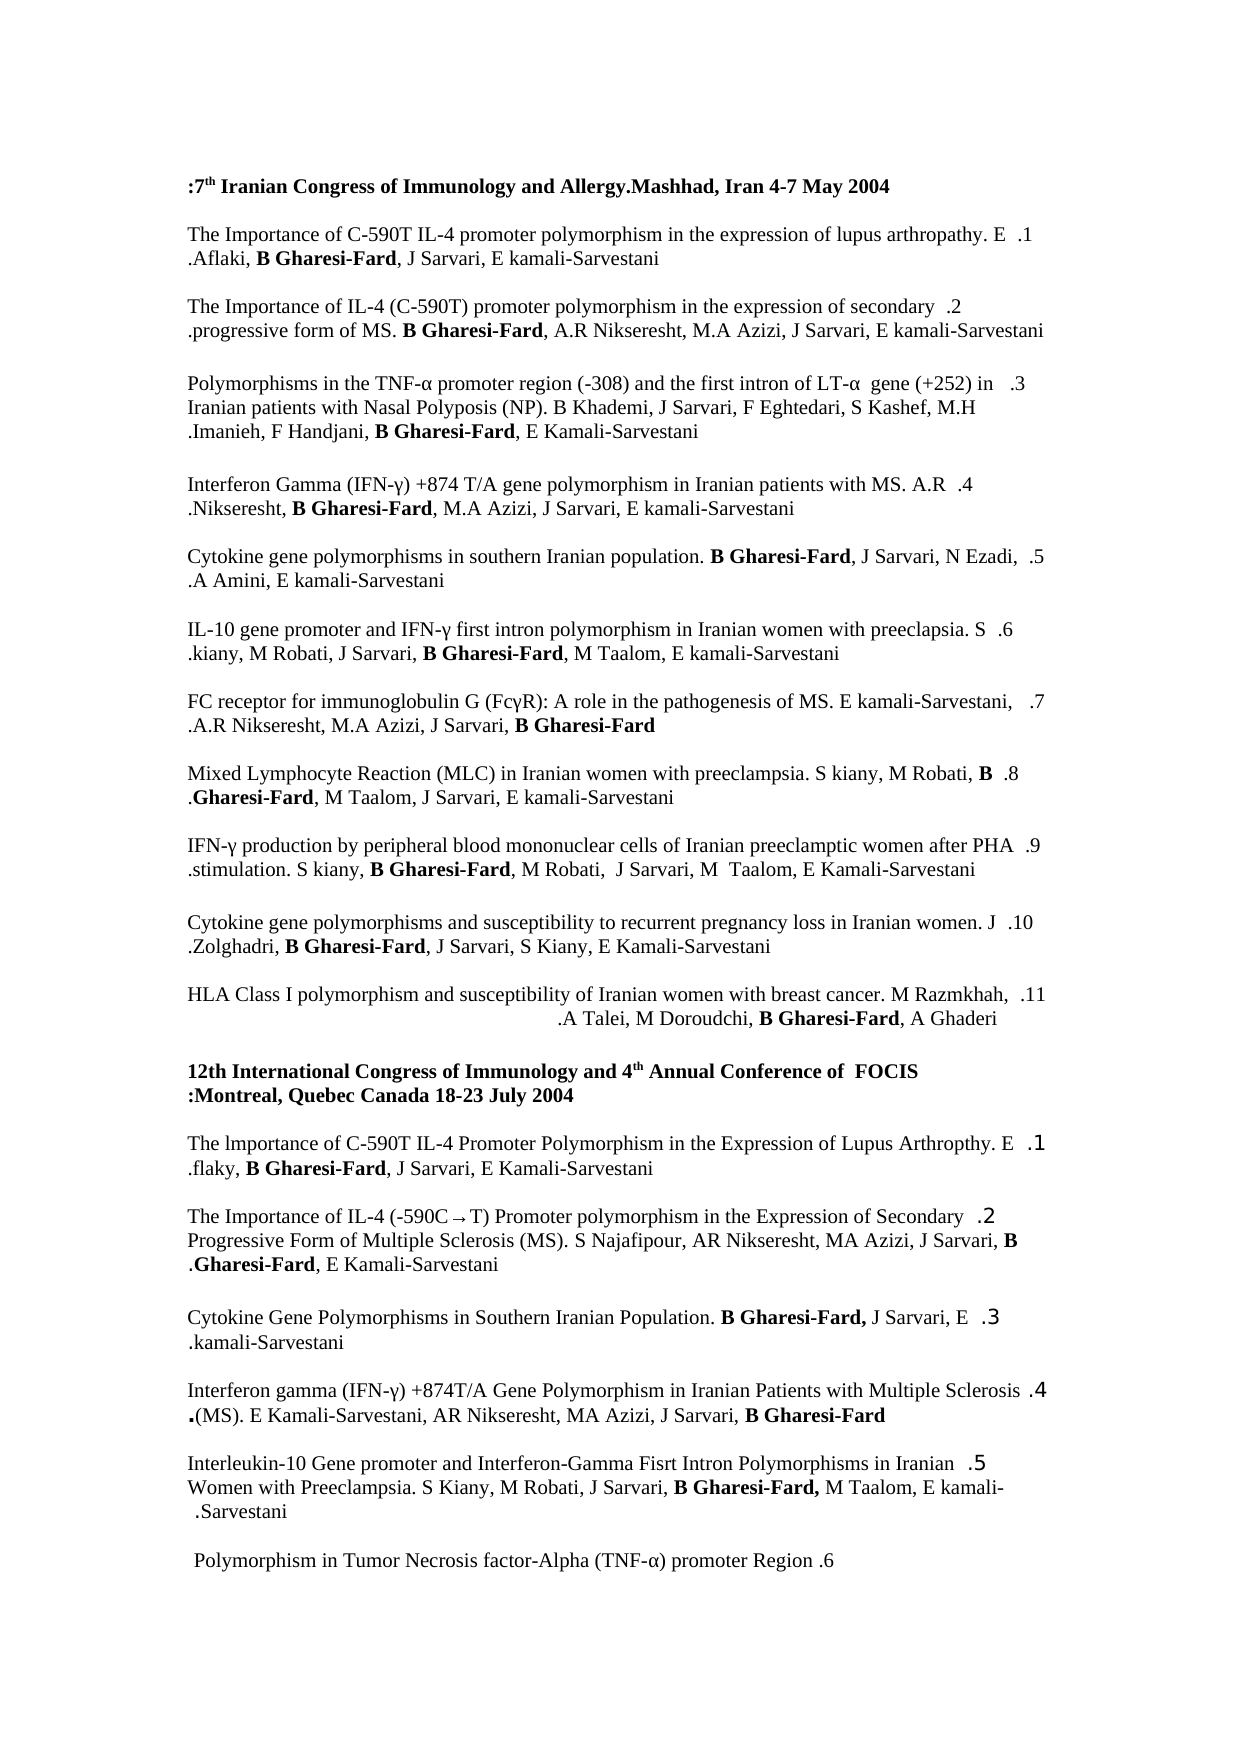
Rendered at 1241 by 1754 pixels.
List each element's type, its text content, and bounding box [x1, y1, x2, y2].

text 1. The Importance of C-590T IL-4 promoter polymorphism in the expression of lupus arthropathy. E Aflaki, B Gharesi-Fard, J Sarvari, E kamali-Sarvestani. [187, 222, 1053, 270]
text 2. The Importance of IL-4 (C-590T) promoter polymorphism in the expression of secondary progressive form of MS. B Gharesi-Fard, A.R Nikseresht, M.A Azizi, J Sarvari, E kamali-Sarvestani. [187, 294, 1053, 342]
text 1. The lmportance of C-590T IL-4 Promoter Polymorphism in the Expression of Lupus Arthropthy. E flaky, B Gharesi-Fard, J Sarvari, E Kamali-Sarvestani. [187, 1131, 1053, 1180]
text 12th International Congress of Immunology and 4th Annual Conference of FOCIS [187, 1059, 1053, 1083]
text 6. IL-10 gene promoter and IFN-γ first intron polymorphism in Iranian women with preeclapsia. S kiany, M Robati, J Sarvari, B Gharesi-Fard, M Taalom, E kamali-Sarvestani. [187, 617, 1053, 665]
text 8. Mixed Lymphocyte Reaction (MLC) in Iranian women with preeclampsia. S kiany, M Robati, B Gharesi-Fard, M Taalom, J Sarvari, E kamali-Sarvestani. [187, 761, 1053, 809]
text 11. HLA Class I polymorphism and susceptibility of Iranian women with breast cancer. M Razmkhah, A Talei, M Doroudchi, B Gharesi-Fard, A Ghaderi. [187, 982, 1053, 1030]
text 6. Polymorphism in Tumor Necrosis factor-Alpha (TNF-α) promoter Region [187, 1548, 1015, 1572]
text 4. Interferon gamma (IFN-γ) +874T/A Gene Polymorphism in Iranian Patients with Multiple Sclerosis (MS). E Kamali-Sarvestani, AR Nikseresht, MA Azizi, J Sarvari, B Gharesi-Fard. [187, 1378, 1053, 1427]
text 3. Cytokine Gene Polymorphisms in Southern Iranian Population. B Gharesi-Fard, J Sarvari, E kamali-Sarvestani. [187, 1305, 1053, 1354]
text 2. The Importance of IL-4 (-590C→T) Promoter polymorphism in the Expression of Secondary Progressive Form of Multiple Sclerosis (MS). S Najafipour, AR Nikseresht, MA Azizi, J Sarvari, B Gharesi-Fard, E Kamali-Sarvestani. [187, 1204, 1053, 1277]
text Montreal, Quebec Canada 18-23 July 2004: [187, 1083, 1053, 1107]
text 7. FC receptor for immunoglobulin G (FcγR): A role in the pathogenesis of MS. E kamali-Sarvestani, A.R Nikseresht, M.A Azizi, J Sarvari, B Gharesi-Fard. [187, 689, 1053, 737]
text 7th Iranian Congress of Immunology and Allergy.Mashhad, Iran 4-7 May 2004: [187, 174, 1053, 198]
text 4. Interferon Gamma (IFN-γ) +874 T/A gene polymorphism in Iranian patients with MS. A.R Nikseresht, B Gharesi-Fard, M.A Azizi, J Sarvari, E kamali-Sarvestani. [187, 472, 1053, 520]
text 3. Polymorphisms in the TNF-α promoter region (-308) and the first intron of LT-α gene (+252) in Iranian patients with Nasal Polyposis (NP). B Khademi, J Sarvari, F Eghtedari, S Kashef, M.H Imanieh, F Handjani, B Gharesi-Fard, E Kamali-Sarvestani. [187, 371, 1053, 443]
text 9. IFN-γ production by peripheral blood mononuclear cells of Iranian preeclamptic women after PHA stimulation. S kiany, B Gharesi-Fard, M Robati, J Sarvari, M Taalom, E Kamali-Sarvestani. [187, 833, 1053, 881]
text 5. Interleukin-10 Gene promoter and Interferon-Gamma Fisrt Intron Polymorphisms in Iranian Women with Preeclampsia. S Kiany, M Robati, J Sarvari, B Gharesi-Fard, M Taalom, E kamali-Sarvestani. [187, 1451, 1053, 1524]
text 5. Cytokine gene polymorphisms in southern Iranian population. B Gharesi-Fard, J Sarvari, N Ezadi, A Amini, E kamali-Sarvestani. [187, 544, 1053, 592]
text 10. Cytokine gene polymorphisms and susceptibility to recurrent pregnancy loss in Iranian women. J Zolghadri, B Gharesi-Fard, J Sarvari, S Kiany, E Kamali-Sarvestani. [187, 910, 1053, 958]
